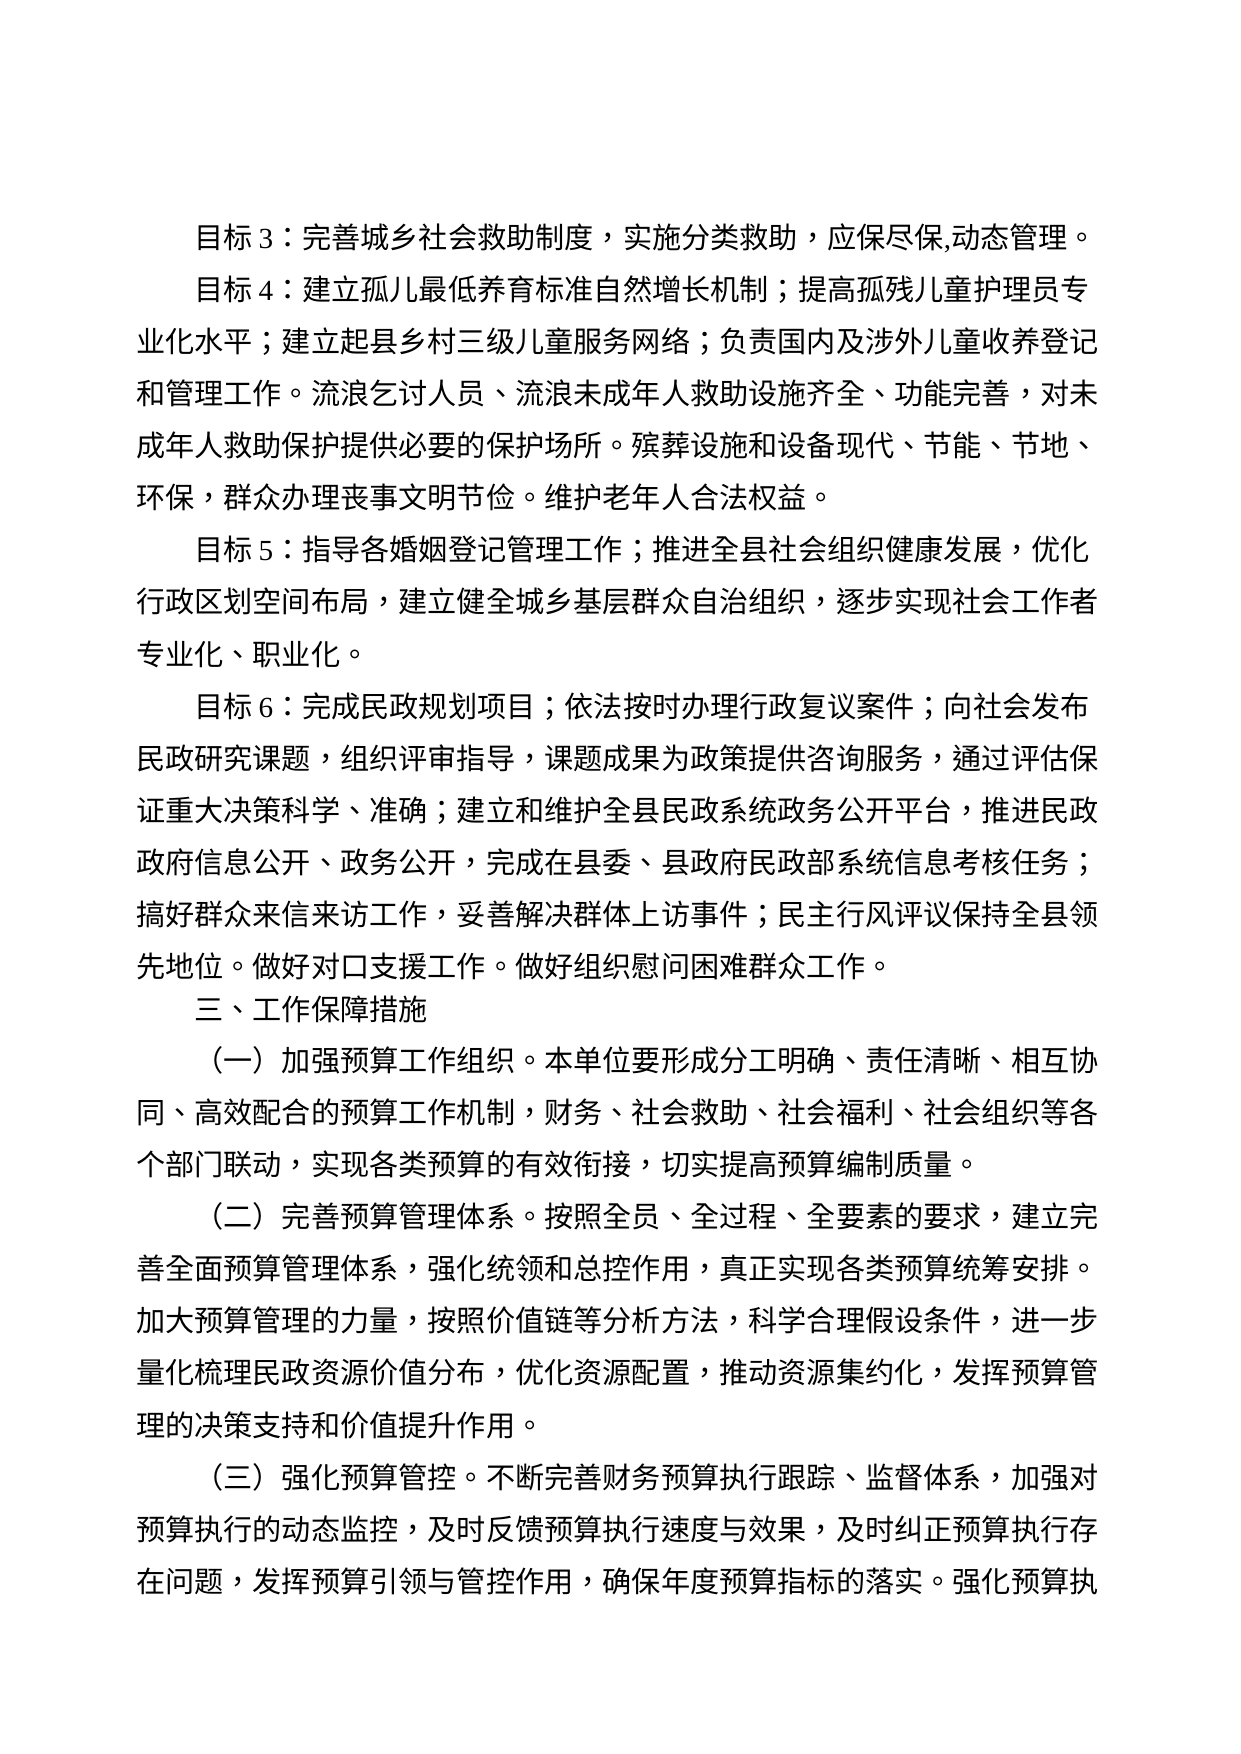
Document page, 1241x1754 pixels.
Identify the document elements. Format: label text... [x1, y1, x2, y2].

text （一）加强预算工作组织。本单位要形成分工明确、责任清晰、相互协同、高效配合的预算工作机制，财务、社会救助、社会福利、社会组织等各个部门联动，实现各类预算的有效衔接，切实提高预算编制质量。 [136, 1030, 1104, 1186]
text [136, 1446, 1104, 1603]
text 目标4：建立孤儿最低养育标准自然增长机制；提高孤残儿童护理员专业化水平；建立起县乡村三级儿童服务网络；负责国内及涉外儿童收养登记和管理工作。流浪乞讨人员、流浪未成年人救助设施齐全、功能完善，对未成年人救助保护提供必要的保护场所。殡葬设施和设备现代、节能、节地、环保，群众办理丧事文明节俭。维护老年人合法权益。 [136, 259, 1104, 519]
text （二）完善预算管理体系。按照全员、全过程、全要素的要求，建立完善全面预算管理体系，强化统领和总控作用，真正实现各类预算统筹安排。加大预算管理的力量，按照价值链等分析方法，科学合理假设条件，进一步量化梳理民政资源价值分布，优化资源配置，推动资源集约化，发挥预算管理的决策支持和价值提升作用。 [136, 1186, 1104, 1446]
text 目标6：完成民政规划项目；依法按时办理行政复议案件；向社会发布民政研究课题，组织评审指导，课题成果为政策提供咨询服务，通过评估保证重大决策科学、准确；建立和维护全县民政系统政务公开平台，推进民政政府信息公开、政务公开，完成在县委、县政府民政部系统信息考核任务；搞好群众来信来访工作，妥善解决群体上访事件；民主行风评议保持全县领先地位。做好对口支援工作。做好组织慰问困难群众工作。 [136, 675, 1104, 988]
text 目标5：指导各婚姻登记管理工作；推进全县社会组织健康发展，优化行政区划空间布局，建立健全城乡基层群众自治组织，逐步实现社会工作者专业化、职业化。 [136, 519, 1104, 675]
text 三、工作保障措施 [136, 989, 1104, 1029]
text 目标3：完善城乡社会救助制度，实施分类救助，应保尽保,动态管理。 [136, 207, 1104, 259]
